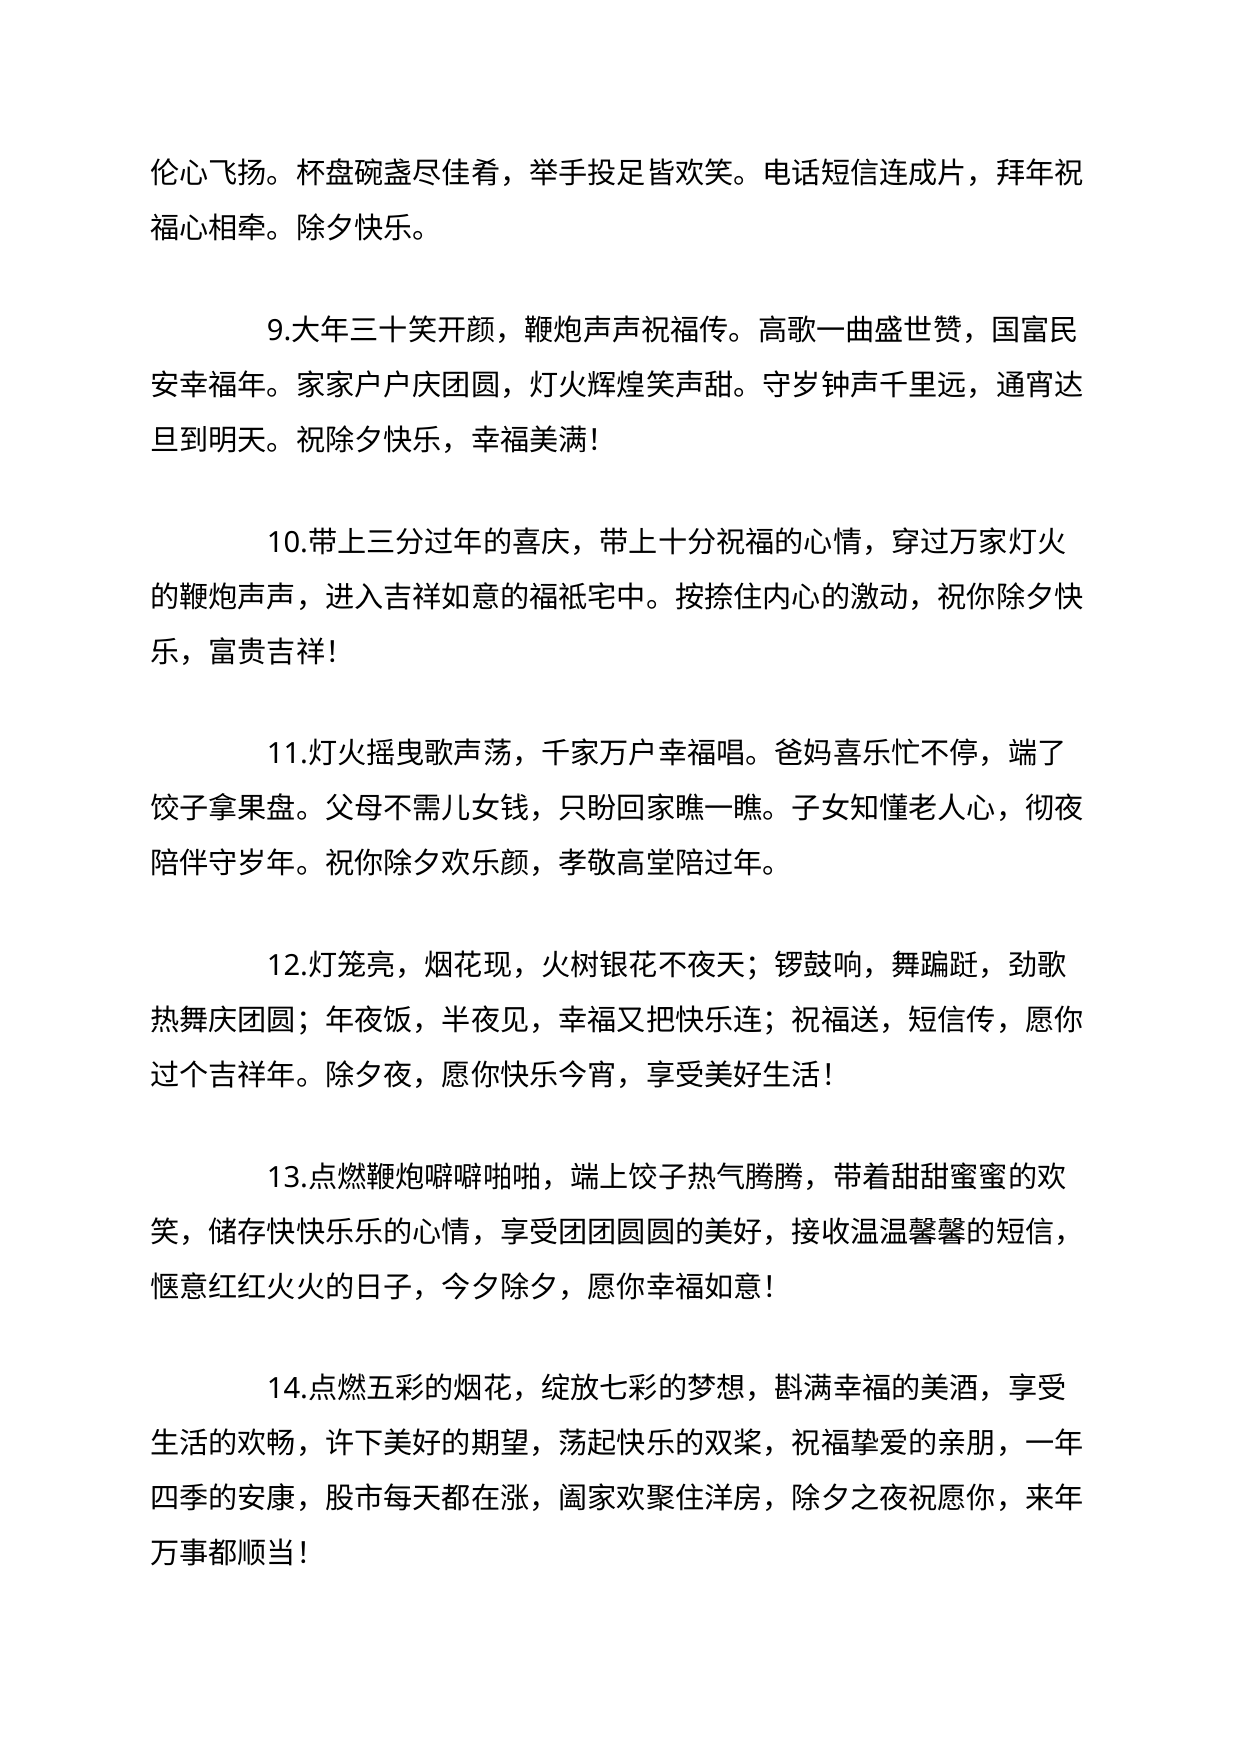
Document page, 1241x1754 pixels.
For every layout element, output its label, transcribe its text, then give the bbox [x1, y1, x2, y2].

text 14.点燃五彩的烟花，绽放七彩的梦想，斟满幸福的美酒，享受生活的欢畅，许下美好的期望，荡起快乐的双桨，祝福挚爱的亲朋，一年四季的安康，股市每天都在涨，阖家欢聚住洋房，除夕之夜祝愿你，来年万事都顺当！ [150, 1365, 1090, 1572]
text 9.大年三十笑开颜，鞭炮声声祝福传。高歌一曲盛世赞，国富民安幸福年。家家户户庆团圆，灯火辉煌笑声甜。守岁钟声千里远，通宵达旦到明天。祝除夕快乐，幸福美满！ [150, 307, 1090, 459]
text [150, 150, 1090, 247]
text 12.灯笼亮，烟花现，火树银花不夜天；锣鼓响，舞蹁跹，劲歌热舞庆团圆；年夜饭，半夜见，幸福又把快乐连；祝福送，短信传，愿你过个吉祥年。除夕夜，愿你快乐今宵，享受美好生活！ [150, 942, 1090, 1094]
text 13.点燃鞭炮噼噼啪啪，端上饺子热气腾腾，带着甜甜蜜蜜的欢笑，储存快快乐乐的心情，享受团团圆圆的美好，接收温温馨馨的短信，惬意红红火火的日子，今夕除夕，愿你幸福如意！ [150, 1153, 1090, 1306]
text 10.带上三分过年的喜庆，带上十分祝福的心情，穿过万家灯火的鞭炮声声，进入吉祥如意的福祗宅中。按捺住内心的激动，祝你除夕快乐，富贵吉祥！ [150, 518, 1090, 671]
text 11.灯火摇曳歌声荡，千家万户幸福唱。爸妈喜乐忙不停，端了饺子拿果盘。父母不需儿女钱，只盼回家瞧一瞧。子女知懂老人心，彻夜陪伴守岁年。祝你除夕欢乐颜，孝敬高堂陪过年。 [150, 730, 1090, 882]
